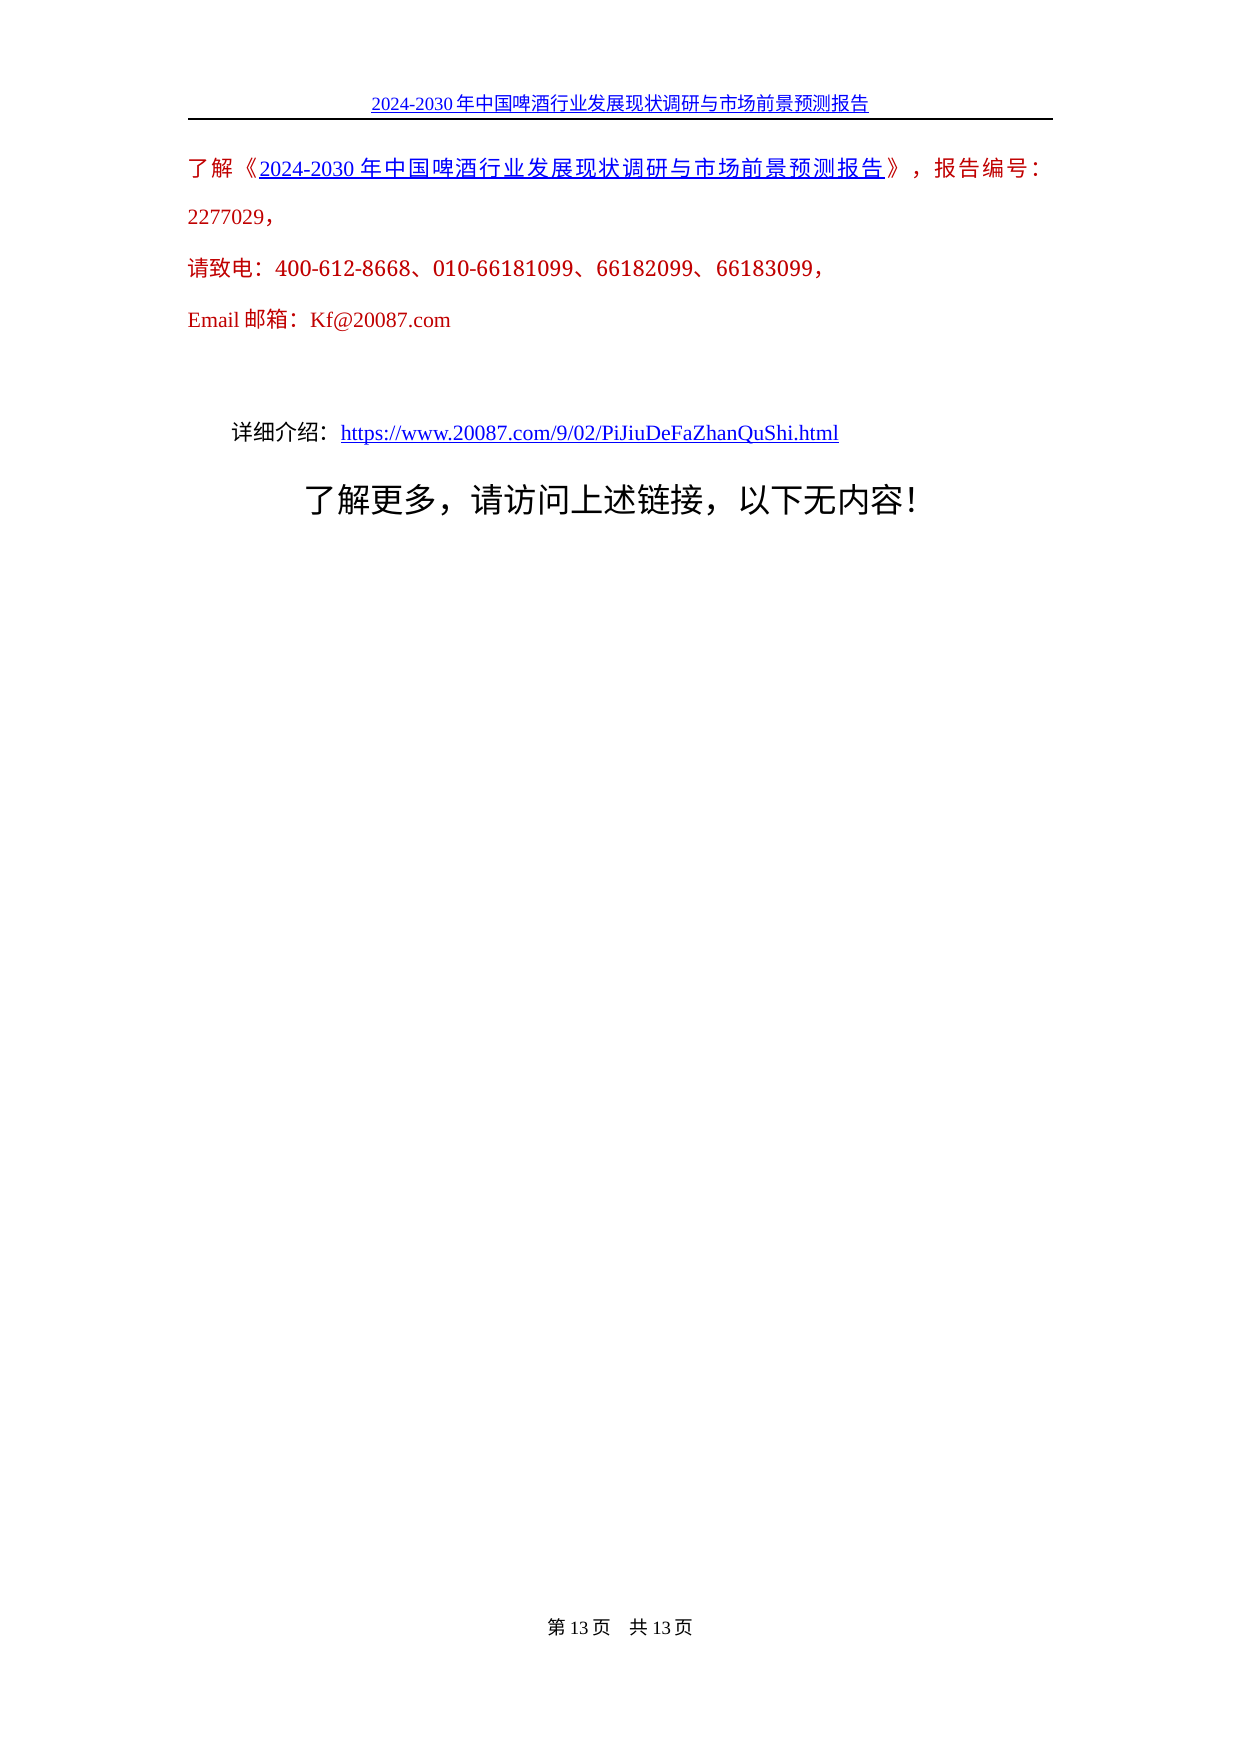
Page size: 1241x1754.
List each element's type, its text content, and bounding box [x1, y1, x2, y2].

text Email邮箱：Kf@20087.com [187, 302, 1053, 334]
text 详细介绍：https://www.20087.com/9/02/PiJiuDeFaZhanQuShi.html [187, 415, 1053, 447]
text 请致电：400-612-8668、010-66181099、66182099、66183099， [187, 251, 1053, 283]
text 了解《2024-2030年中国啤酒行业发展现状调研与市场前景预测报告》，报告编号：2277029， [187, 150, 1053, 231]
title 了解更多，请访问上述链接，以下无内容！ [187, 465, 1053, 530]
